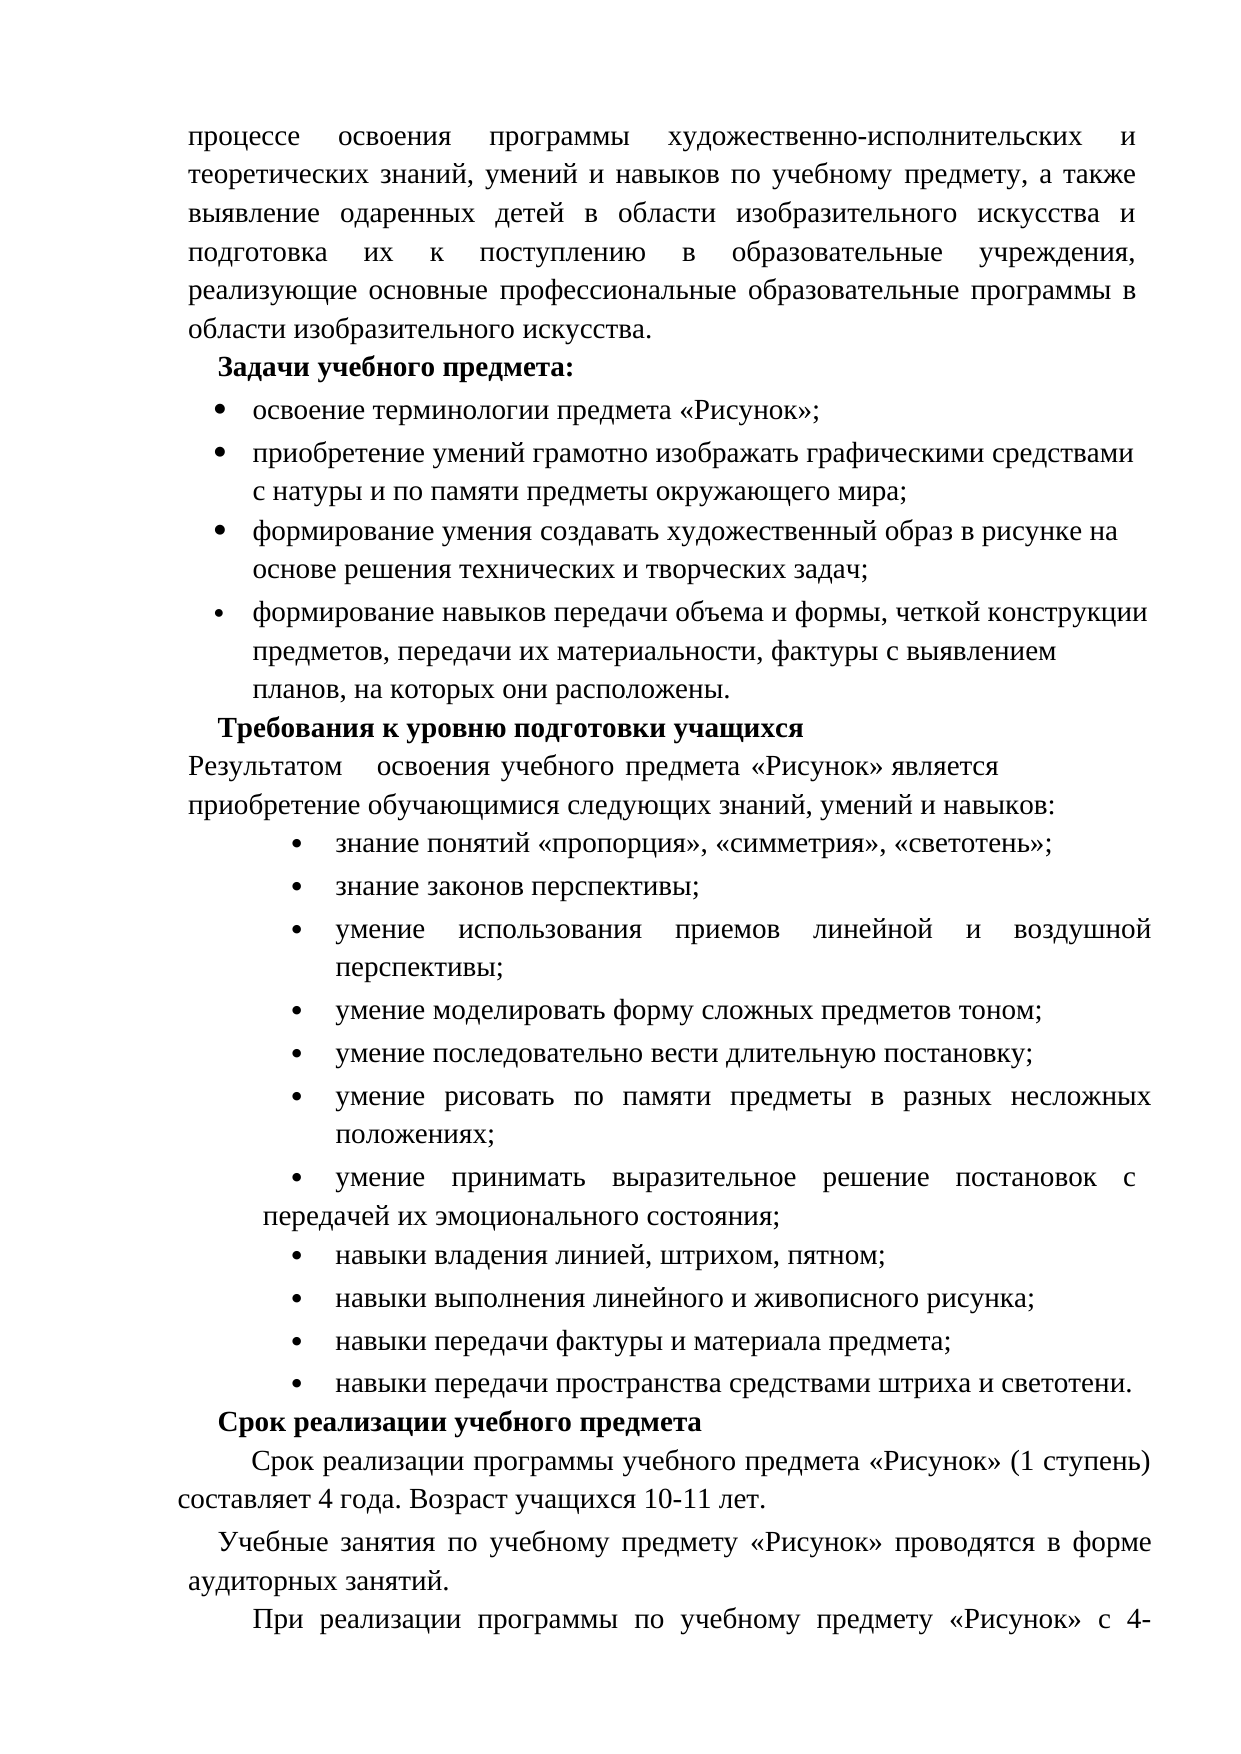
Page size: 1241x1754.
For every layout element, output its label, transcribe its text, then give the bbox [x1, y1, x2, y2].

list умение рисовать по памяти предметы в разных несложных положениях; [292, 1078, 1152, 1150]
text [177, 1601, 1152, 1635]
list умение принимать выразительное решение постановок с передачей их эмоционального состояния; [263, 1159, 1136, 1231]
subtitle Требования к уровню подготовки учащихся [217, 710, 1152, 743]
list знание понятий «пропорция», «симметрия», «светотень»; [292, 826, 1152, 859]
list формирование умения создавать художественный образ в рисунке на основе решения технических и творческих задач; [215, 513, 1136, 585]
list умение моделировать форму сложных предметов тоном; [292, 992, 1152, 1026]
list навыки передачи пространства средствами штриха и светотени. [292, 1366, 1152, 1399]
subtitle Задачи учебного предмета: [217, 349, 1152, 383]
subtitle Срок реализации учебного предмета [217, 1404, 1152, 1438]
list приобретение умений грамотно изображать графическими средствами с натуры и по памяти предметы окружающего мира; [215, 435, 1136, 507]
list навыки выполнения линейного и живописного рисунка; [292, 1280, 1152, 1313]
list освоение терминологии предмета «Рисунок»; [215, 392, 1152, 426]
list умение использования приемов линейной и воздушной перспективы; [292, 911, 1152, 983]
list знание законов перспективы; [292, 868, 1152, 902]
text Учебные занятия по учебному предмету «Рисунок» проводятся в форме аудиторных занятий. [188, 1524, 1152, 1596]
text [188, 118, 1136, 344]
list навыки владения линией, штрихом, пятном; [292, 1237, 1152, 1271]
list формирование навыков передачи объема и формы, четкой конструкции предметов, передачи их материальности, фактуры с выявлением планов, на которых они расположены. [215, 594, 1152, 705]
list умение последовательно вести длительную постановку; [292, 1035, 1152, 1069]
list навыки передачи фактуры и материала предмета; [292, 1323, 1152, 1356]
text Срок реализации программы учебного предмета «Рисунок» (1 ступень) составляет 4 года. Возраст учащихся 10-11 лет. [177, 1443, 1152, 1515]
text Результатом освоения учебного предмета «Рисунок» является приобретение обучающимися следующих знаний, умений и навыков: [188, 748, 1136, 820]
